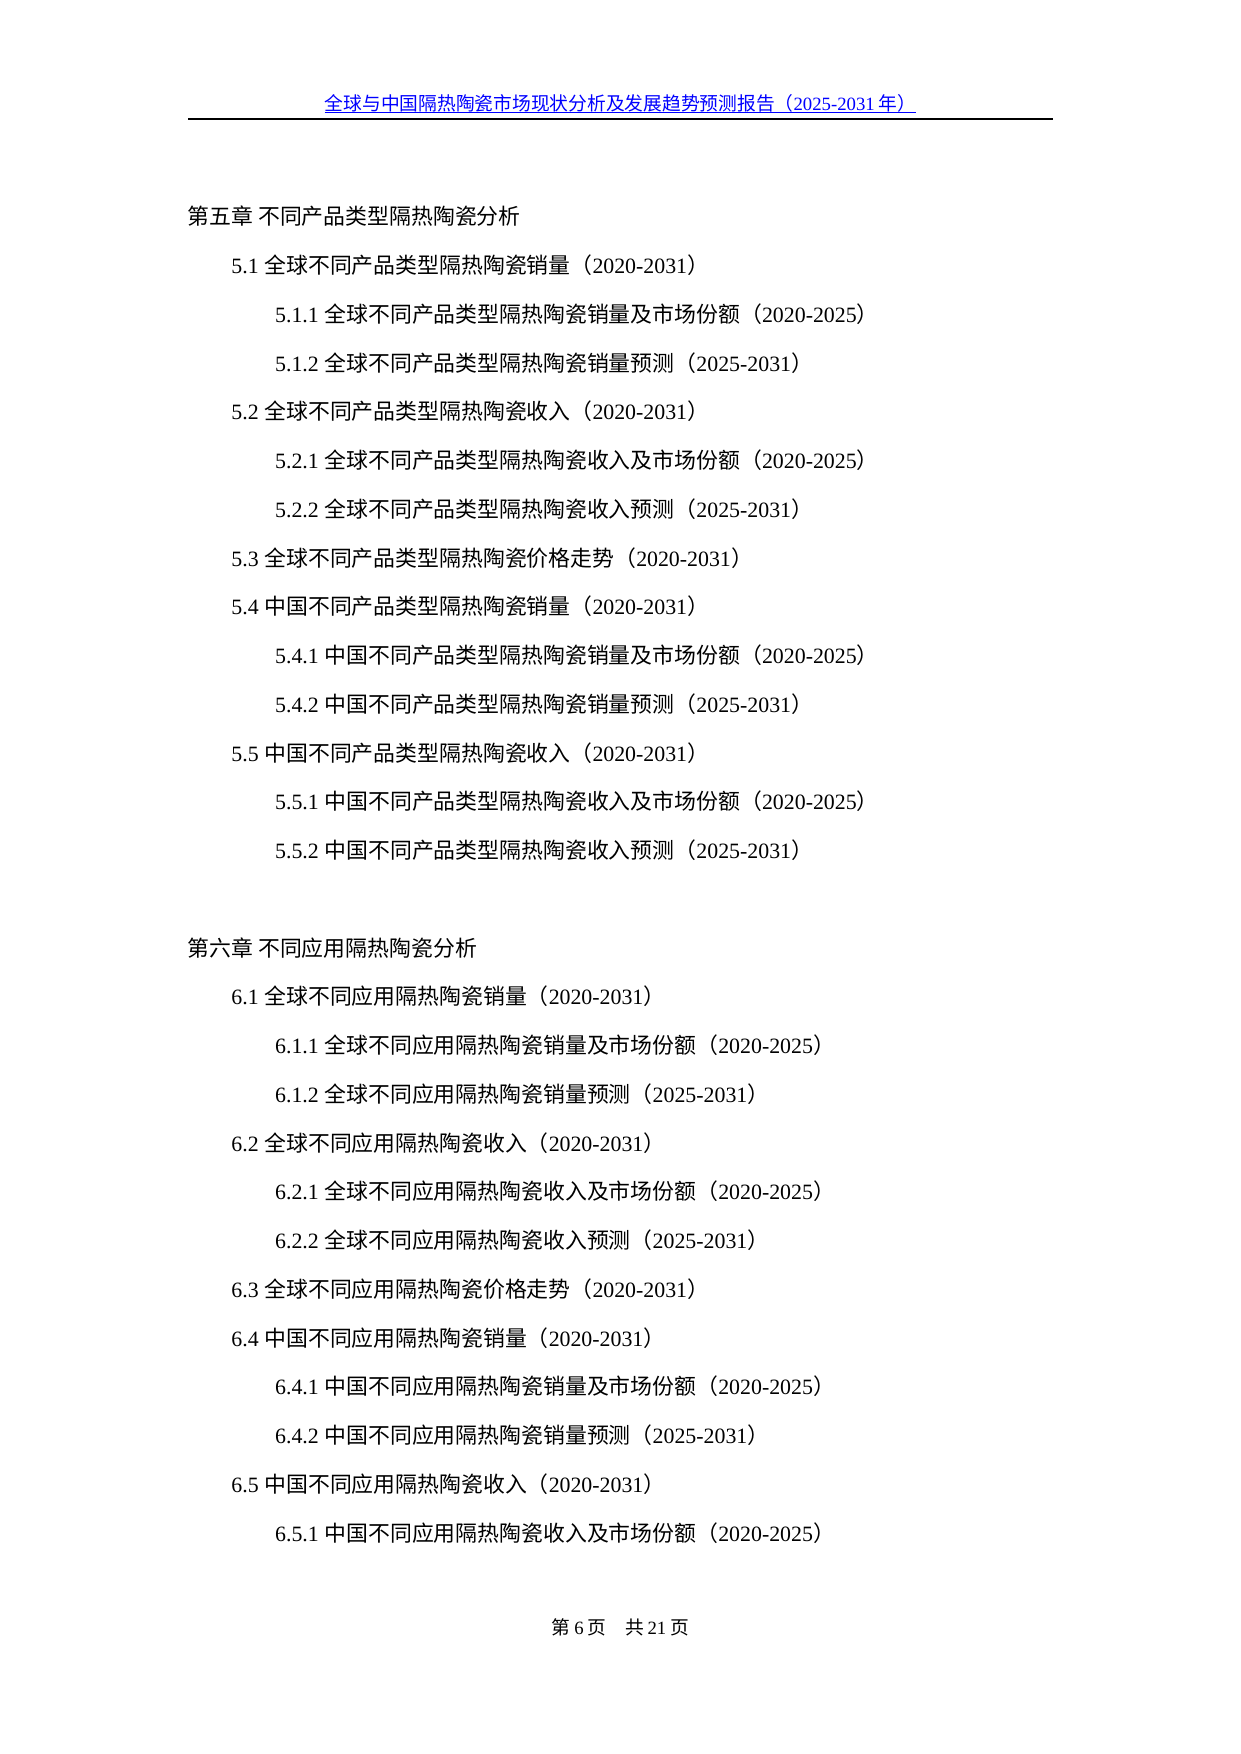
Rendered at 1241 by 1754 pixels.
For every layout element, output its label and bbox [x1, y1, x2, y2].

text [187, 150, 1053, 1548]
